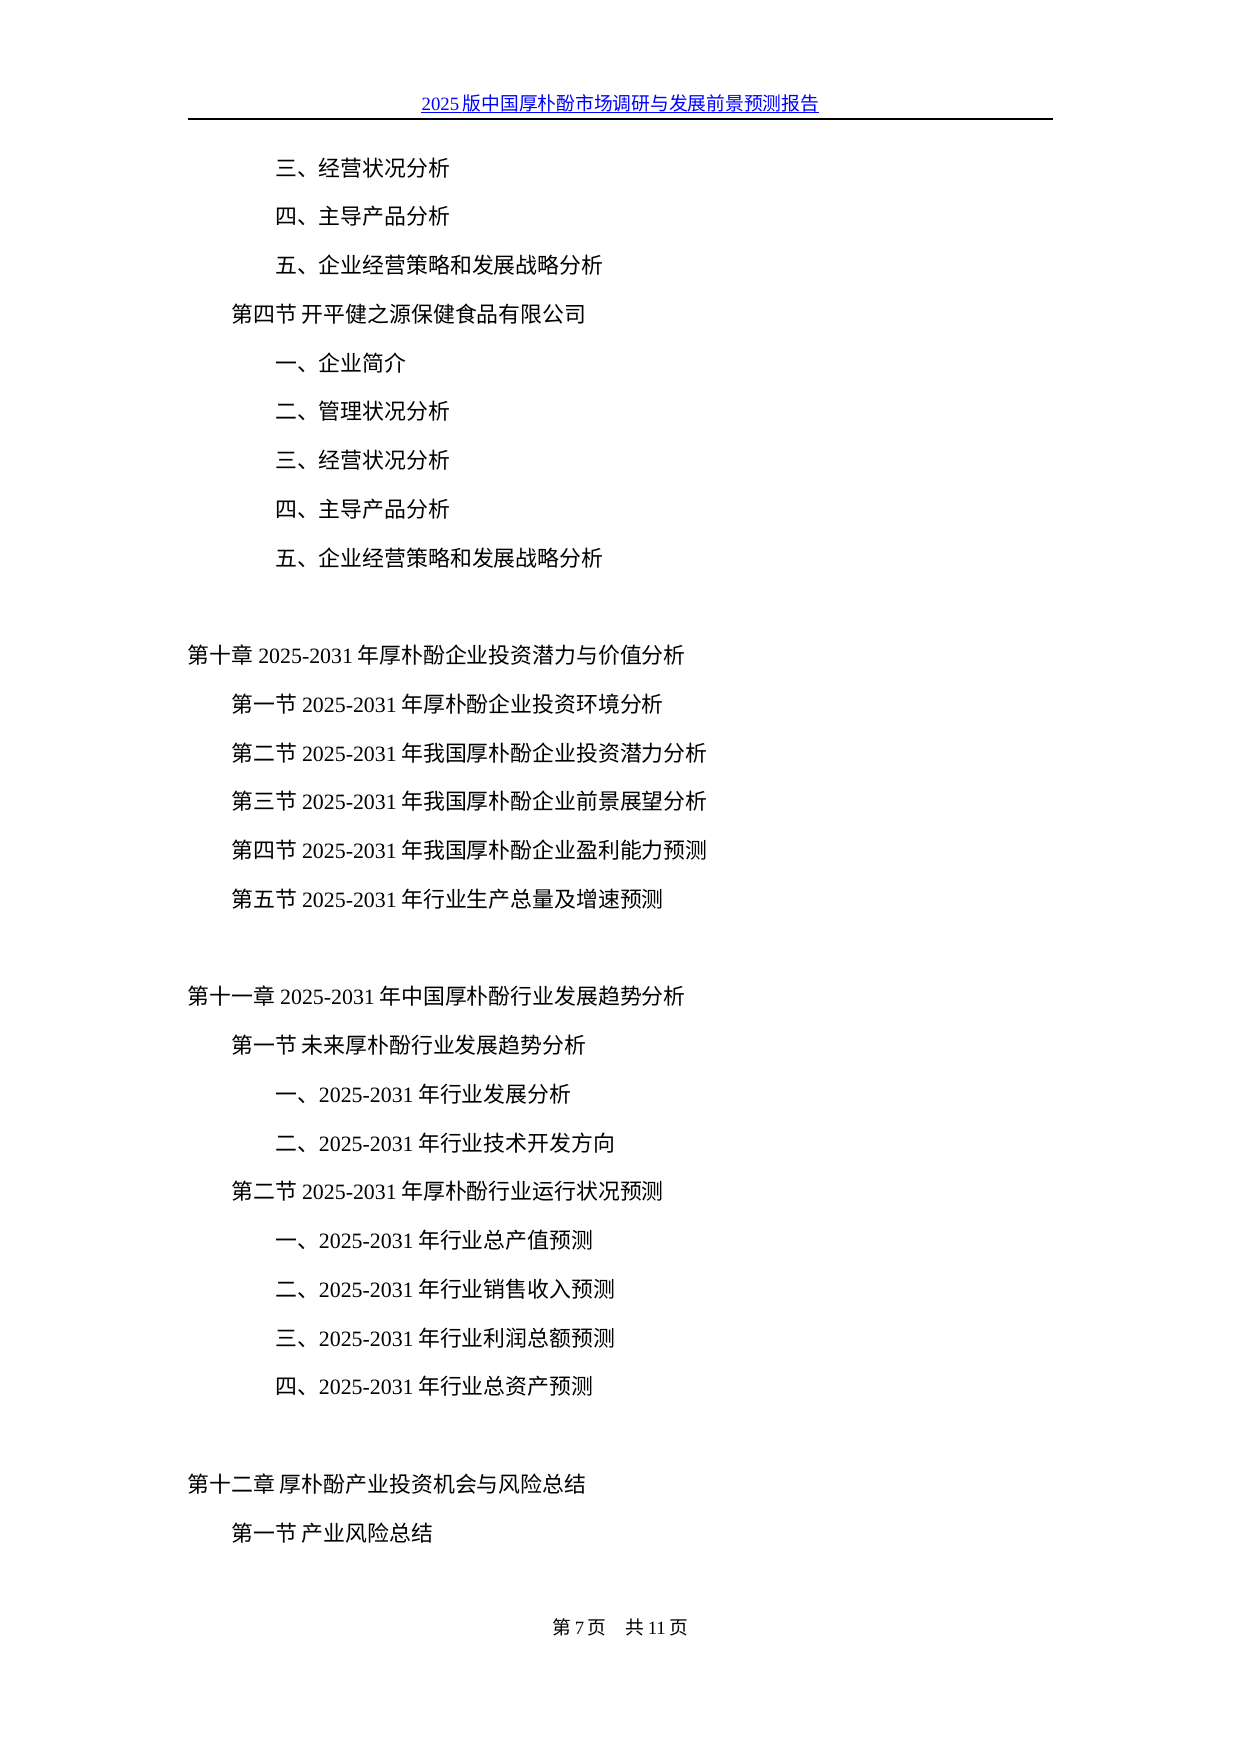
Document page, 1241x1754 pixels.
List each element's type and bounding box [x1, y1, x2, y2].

text [187, 150, 1053, 1548]
